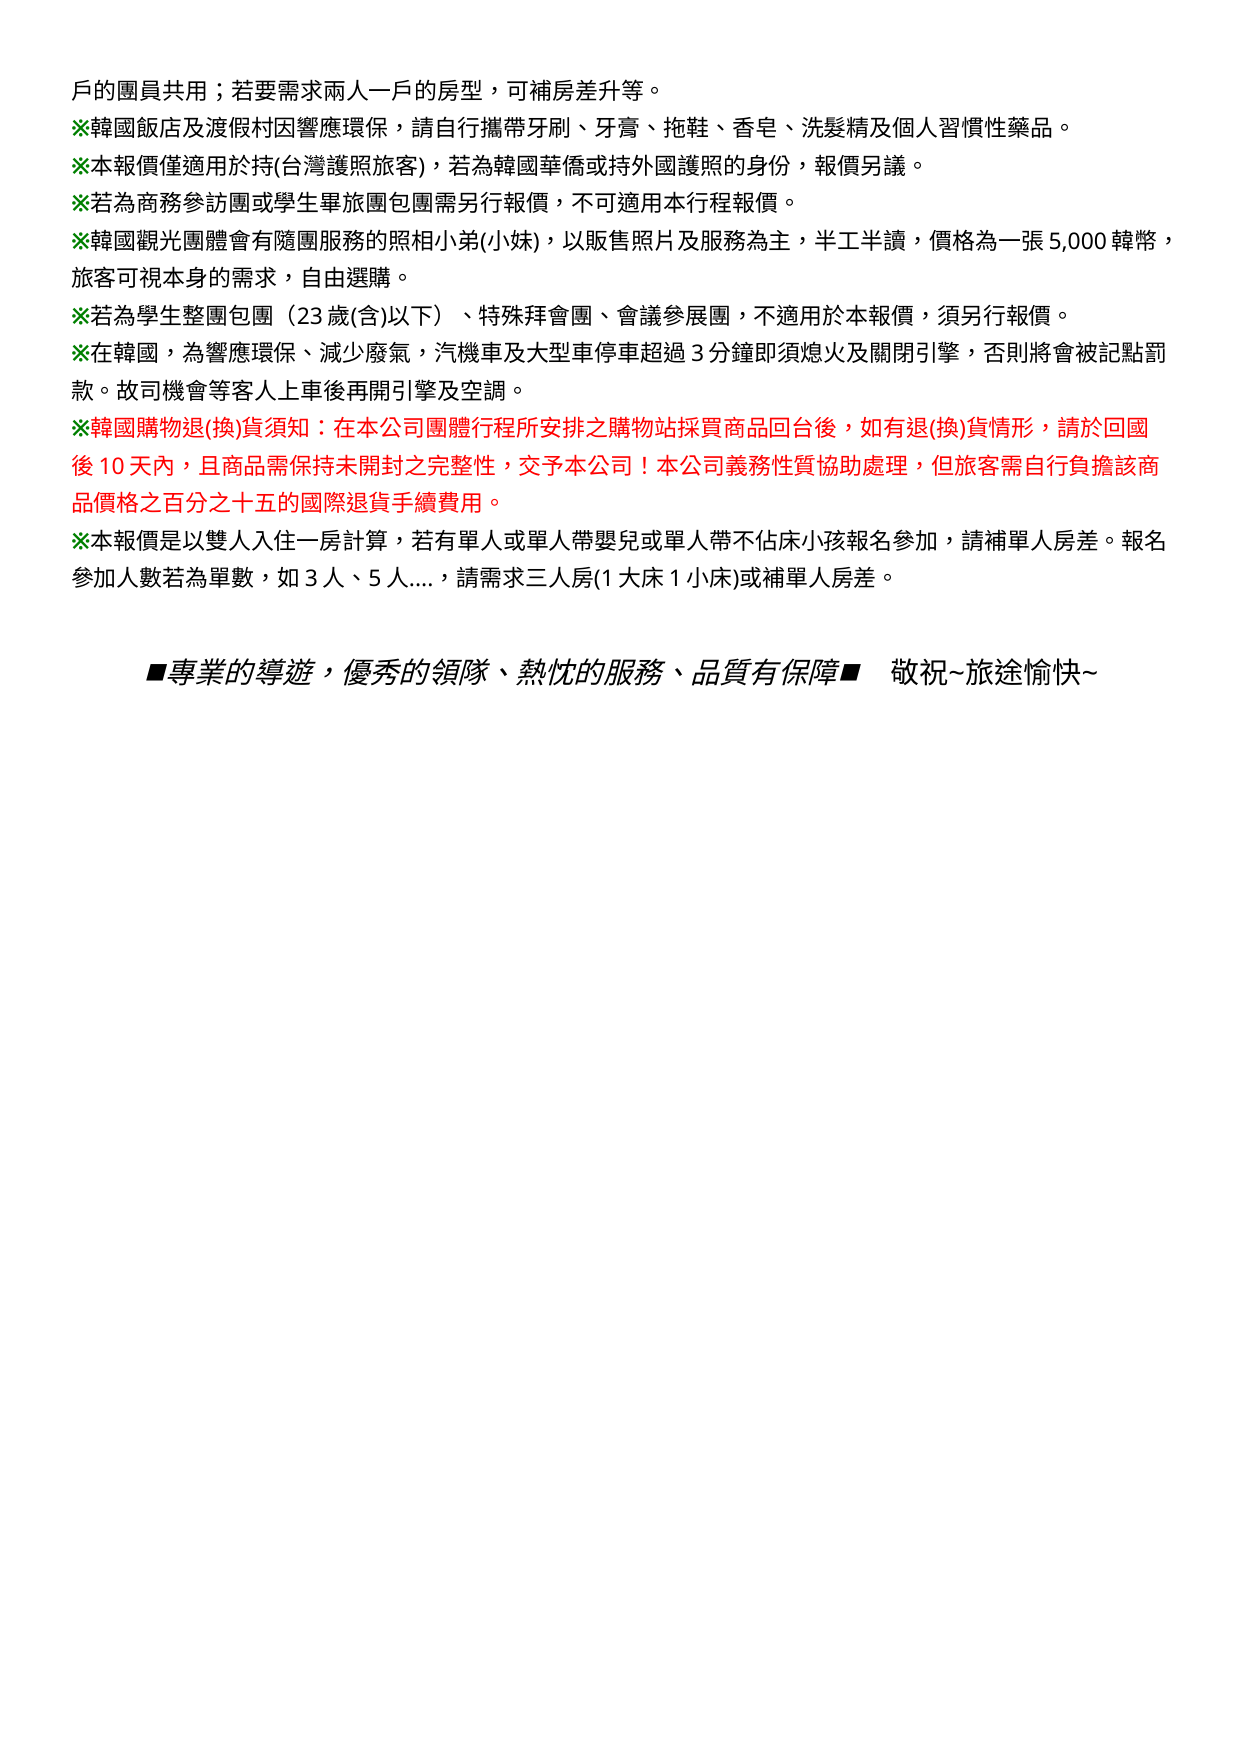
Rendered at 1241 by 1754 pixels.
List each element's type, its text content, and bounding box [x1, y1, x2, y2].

text 專業的導遊，優秀的領隊、熱忱的服務、品質有保障 敬祝~旅途愉快~ [71, 633, 1169, 708]
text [71, 71, 1169, 633]
